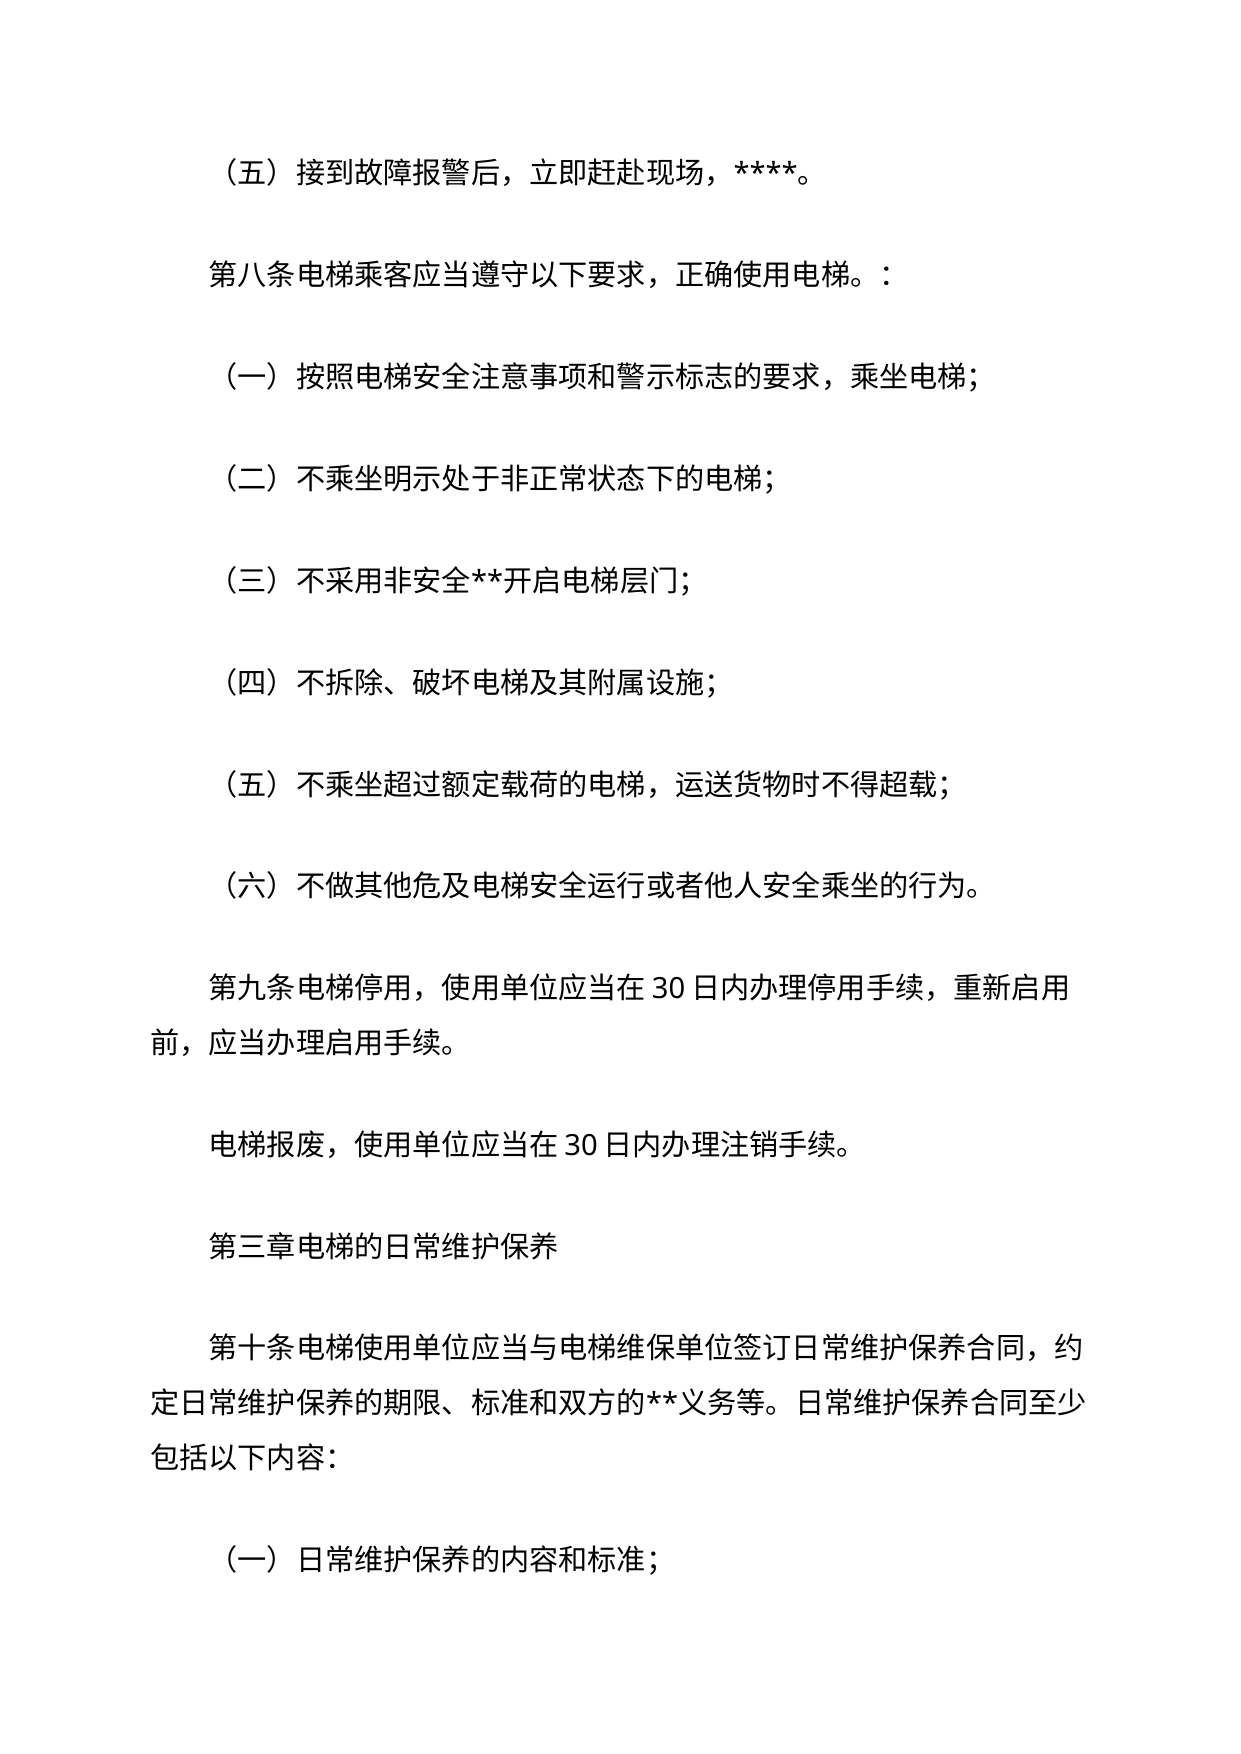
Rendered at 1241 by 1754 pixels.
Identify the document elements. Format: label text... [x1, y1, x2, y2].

text （二）不乘坐明示处于非正常状态下的电梯； [150, 456, 1090, 498]
text （一）按照电梯安全注意事项和警示标志的要求，乘坐电梯； [150, 354, 1090, 396]
text （五）不乘坐超过额定载荷的电梯，运送货物时不得超载； [150, 761, 1090, 803]
text 电梯报废，使用单位应当在30日内办理注销手续。 [150, 1121, 1090, 1164]
text （一）日常维护保养的内容和标准； [150, 1537, 1090, 1579]
text （五）接到故障报警后，立即赶赴现场，****。 [150, 150, 1090, 192]
text 第八条电梯乘客应当遵守以下要求，正确使用电梯。： [150, 252, 1090, 294]
text （三）不采用非安全**开启电梯层门； [150, 557, 1090, 600]
text 第九条电梯停用，使用单位应当在30日内办理停用手续，重新启用前，应当办理启用手续。 [150, 964, 1090, 1062]
text 第三章电梯的日常维护保养 [150, 1223, 1090, 1266]
text （六）不做其他危及电梯安全运行或者他人安全乘坐的行为。 [150, 863, 1090, 905]
text （四）不拆除、破坏电梯及其附属设施； [150, 659, 1090, 702]
text 第十条电梯使用单位应当与电梯维保单位签订日常维护保养合同，约定日常维护保养的期限、标准和双方的**义务等。日常维护保养合同至少包括以下内容： [150, 1325, 1090, 1477]
